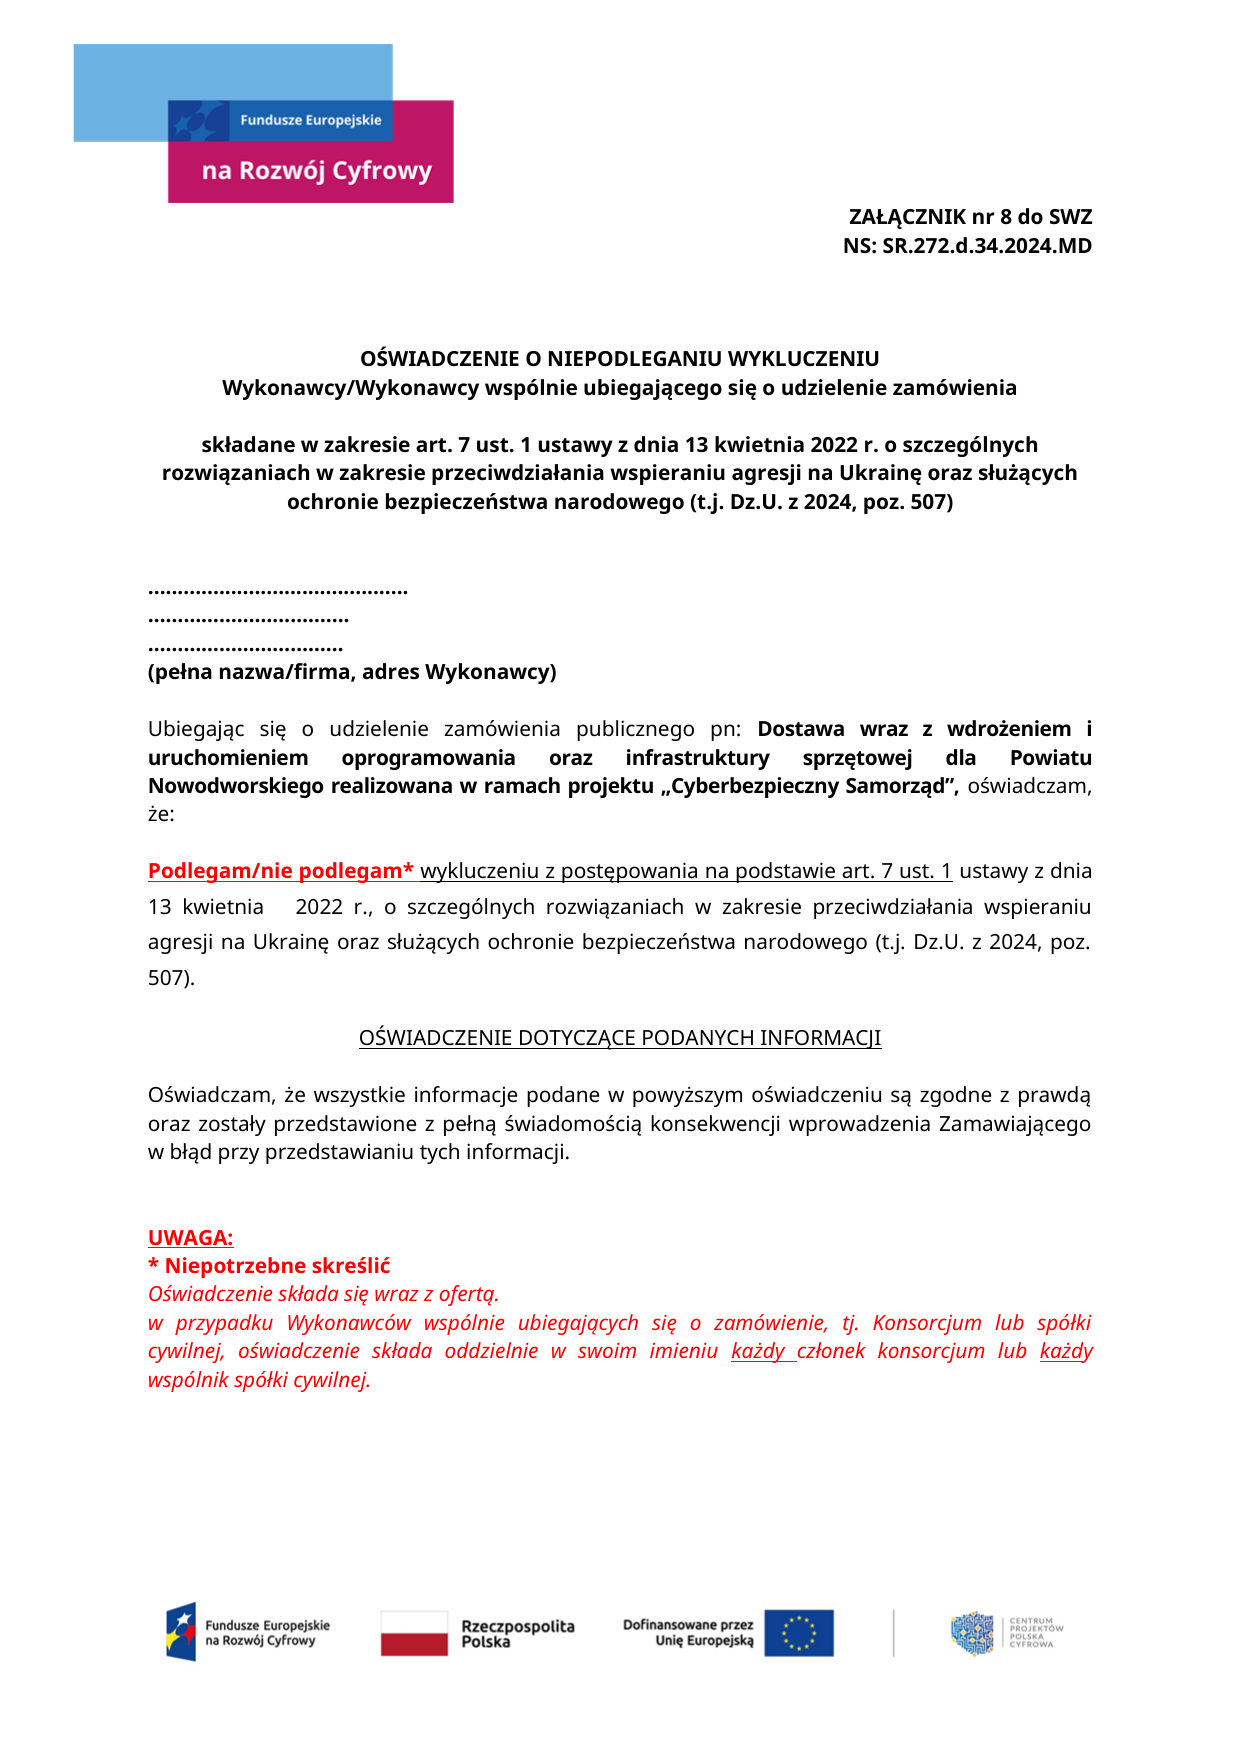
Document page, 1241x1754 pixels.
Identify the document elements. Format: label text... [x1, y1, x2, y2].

text Wykonawcy/Wykonawcy wspólnie ubiegającego się o udzielenie zamówienia [148, 373, 1093, 401]
text ZAŁĄCZNIK nr 8 do SWZ [148, 202, 1093, 231]
text składane w zakresie art. 7 ust. 1 ustawy z dnia 13 kwietnia 2022 r. o szczególnych rozwiązaniach w zakresie przeciwdziałania wspieraniu agresji na Ukrainę oraz służących ochronie bezpieczeństwa narodowego (t.j. Dz.U. z 2024, poz. 507) [148, 430, 1093, 515]
text ………………………….... [148, 601, 1093, 629]
text w przypadku Wykonawców wspólnie ubiegających się o zamówienie, tj. Konsorcjum lub spółki cywilnej, oświadczenie składa oddzielnie w swoim imieniu każdy członek konsorcjum lub każdy wspólnik spółki cywilnej. [148, 1308, 1093, 1393]
text Ubiegając się o udzielenie zamówienia publicznego pn: Dostawa wraz z wdrożeniem i uruchomieniem oprogramowania oraz infrastruktury sprzętowej dla Powiatu Nowodworskiego realizowana w ramach projektu „Cyberbezpieczny Samorząd”, oświadczam, że: [148, 714, 1093, 828]
text Oświadczenie składa się wraz z ofertą. [148, 1279, 1093, 1308]
text …………………………… [148, 629, 1093, 657]
text OŚWIADCZENIE DOTYCZĄCE PODANYCH INFORMACJI [148, 1023, 1093, 1052]
text Podlegam/nie podlegam* wykluczeniu z postępowania na podstawie art. 7 ust. 1 ustawy z dnia 13 kwietnia 2022 r., o szczególnych rozwiązaniach w zakresie przeciwdziałania wspieraniu agresji na Ukrainę oraz służących ochronie bezpieczeństwa narodowego (t.j. Dz.U. z 2024, poz. 507). [148, 856, 1093, 991]
picture [73, 44, 454, 203]
text ............................................ [148, 572, 1093, 601]
text (pełna nazwa/firma, adres Wykonawcy) [148, 657, 1093, 686]
text Oświadczam, że wszystkie informacje podane w powyższym oświadczeniu są zgodne z prawdą oraz zostały przedstawione z pełną świadomością konsekwencji wprowadzenia Zamawiającego w błąd przy przedstawianiu tych informacji. [148, 1080, 1093, 1166]
text NS: SR.272.d.34.2024.MD [148, 231, 1093, 259]
picture [147, 1582, 1093, 1681]
text UWAGA: [148, 1223, 1093, 1251]
text * Niepotrzebne skreślić [148, 1251, 1093, 1279]
text OŚWIADCZENIE O NIEPODLEGANIU WYKLUCZENIU [148, 344, 1093, 373]
